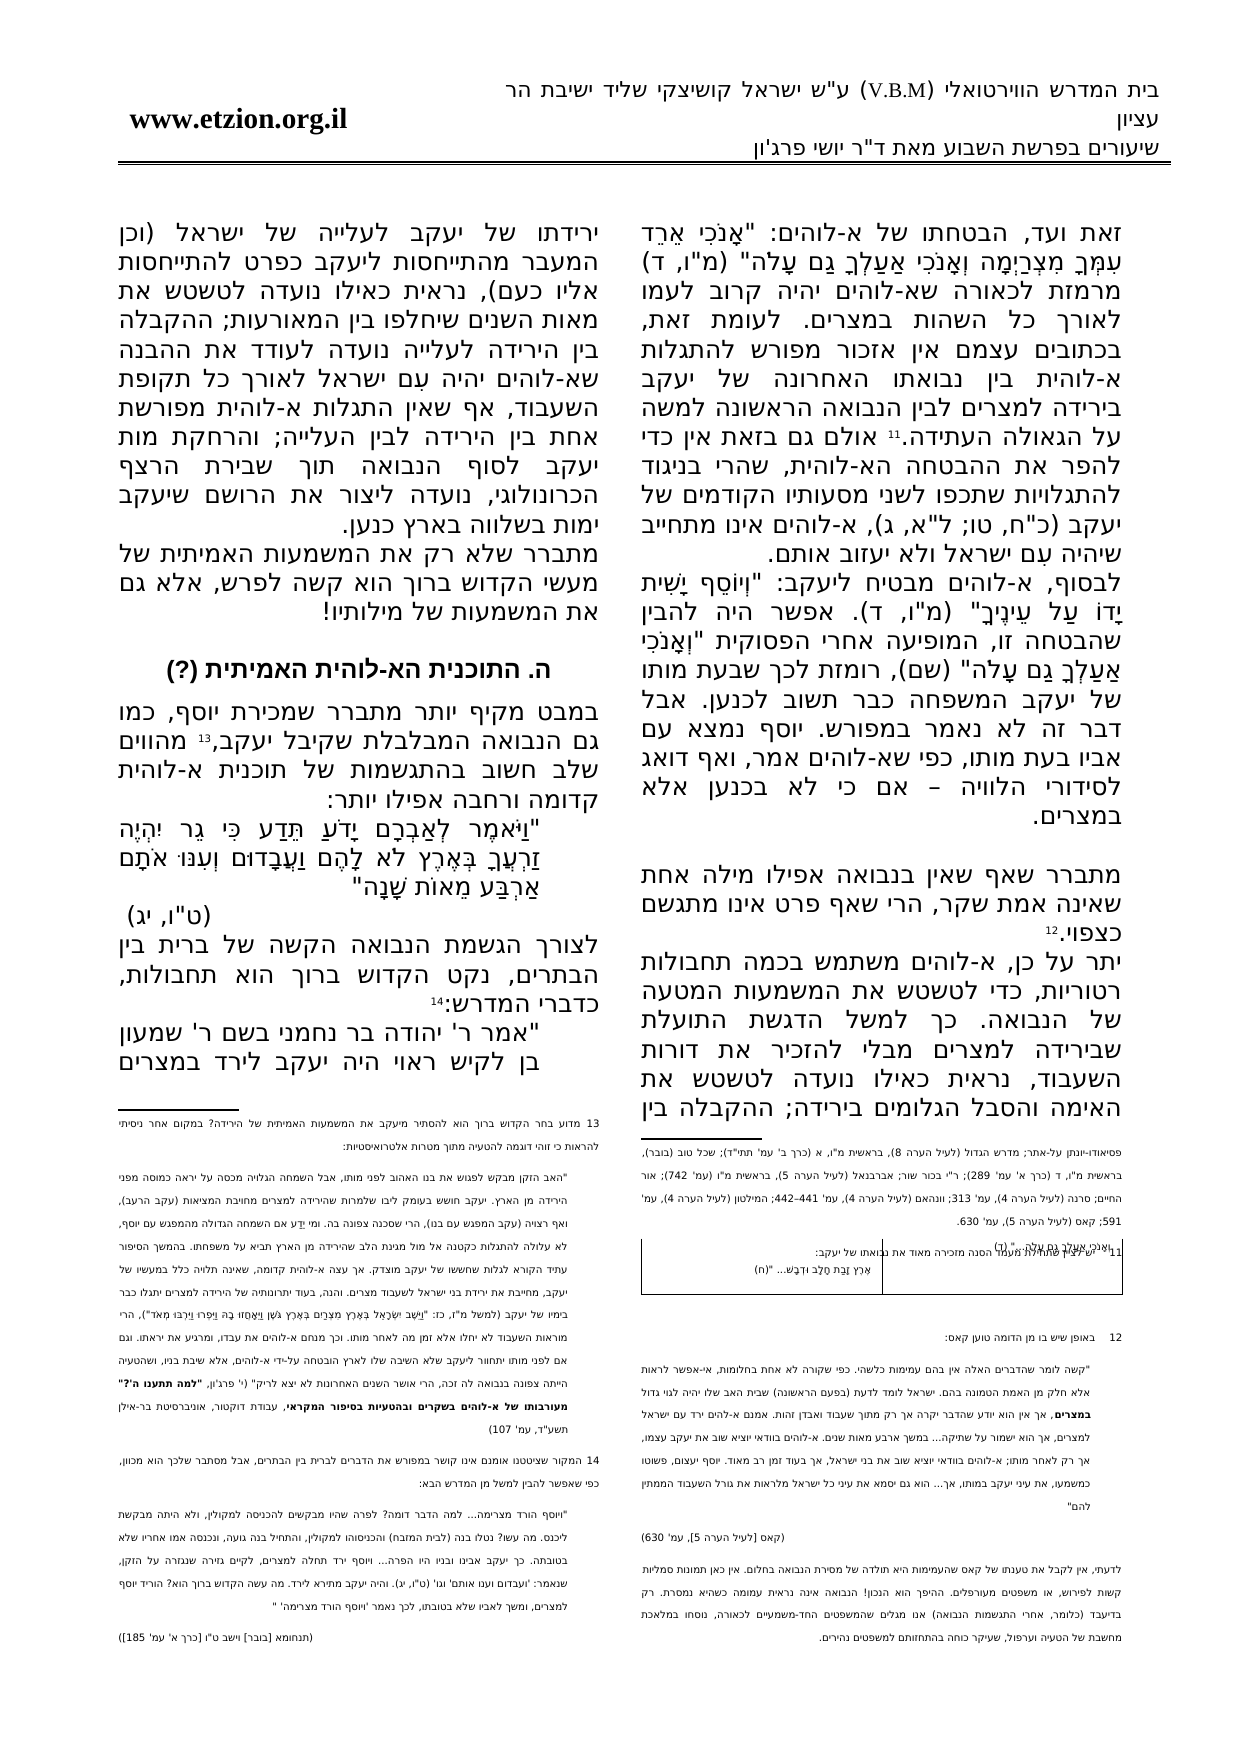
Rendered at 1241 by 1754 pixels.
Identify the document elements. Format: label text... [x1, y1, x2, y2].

text (ט"ו, יג) [118, 901, 540, 931]
text מתברר שלא רק את המשמעות האמיתית של מעשי הקדוש ברוך הוא קשה לפרש, אלא גם את המשמעות של מילותיו! [118, 539, 599, 626]
text מתברר שאף שאין בנבואה אפילו מילה אחת שאינה אמת שקר, הרי שאף פרט אינו מתגשם כצפוי. [641, 860, 1122, 947]
text יתר על כן, א-לוהים משתמש בכמה תחבולות רטוריות, כדי לטשטש את המשמעות המטעה של הנבואה. כך למשל הדגשת התועלת שבירידה למצרים מבלי להזכיר את דורות השעבוד, נראית כאילו נועדה לטשטש את האימה והסבל הגלומים בירידה; ההקבלה בין ירידתו של יעקב לעלייה של ישראל (וכן המעבר מהתייחסות ליעקב כפרט להתייחסות אליו כעם), נראית כאילו נועדה לטשטש את מאות השנים שיחלפו בין המאורעות; ההקבלה בין הירידה לעלייה נועדה לעודד את ההבנה שא-לוהים יהיה עִם ישראל לאורך כל תקופת השעבוד, אף שאין התגלות א-לוהית מפורשת אחת בין הירידה לבין העלייה; והרחקת מות יעקב לסוף הנבואה תוך שבירת הרצף הכרונולוגי, נועדה ליצור את הרושם שיעקב ימות בשלווה בארץ כנען. [118, 218, 599, 539]
text זאת ועד, הבטחתו של א-לוהים: "אָנֹכִי אֵרֵד עִמְּךָ מִצְרַיְמָה וְאָנֹכִי אַעַלְךָ גַם עָלֹה" (מ"ו, ד) מרמזת לכאורה שא-לוהים יהיה קרוב לעמו לאורך כל השהות במצרים. לעומת זאת, בכתובים עצמם אין אזכור מפורש להתגלות א-לוהית בין נבואתו האחרונה של יעקב בירידה למצרים לבין הנבואה הראשונה למשה על הגאולה העתידה. אולם גם בזאת אין כדי להפר את ההבטחה הא-לוהית, שהרי בניגוד להתגלויות שתכפו לשני מסעותיו הקודמים של יעקב (כ"ח, טו; ל"א, ג), א-לוהים אינו מתחייב שיהיה עִם ישראל ולא יעזוב אותם. [641, 218, 1122, 568]
text יתר על כן, א-לוהים משתמש בכמה תחבולות רטוריות, כדי לטשטש את המשמעות המטעה של הנבואה. כך למשל הדגשת התועלת שבירידה למצרים מבלי להזכיר את דורות השעבוד, נראית כאילו נועדה לטשטש את האימה והסבל הגלומים בירידה; ההקבלה בין ירידתו של יעקב לעלייה של ישראל (וכן המעבר מהתייחסות ליעקב כפרט להתייחסות אליו כעם), נראית כאילו נועדה לטשטש את מאות השנים שיחלפו בין המאורעות; ההקבלה בין הירידה לעלייה נועדה לעודד את ההבנה שא-לוהים יהיה עִם ישראל לאורך כל תקופת השעבוד, אף שאין התגלות א-לוהית מפורשת אחת בין הירידה לבין העלייה; והרחקת מות יעקב לסוף הנבואה תוך שבירת הרצף הכרונולוגי, נועדה ליצור את הרושם שיעקב ימות בשלווה בארץ כנען. [641, 947, 1122, 1122]
text ה. התוכנית הא-לוהית האמיתית (?) [118, 656, 599, 685]
text לצורך הגשמת הנבואה הקשה של ברית בין הבתרים, נקט הקדוש ברוך הוא תחבולות, כדברי המדרש: [118, 931, 599, 1018]
text "וַיֹּאמֶר לְאַבְרָם יָדֹעַ תֵּדַע כִּי גֵר יִהְיֶה זַרְעֲךָ בְּאֶרֶץ לֹא לָהֶם וַעֲבָדוּם וְעִנּוּ אֹתָם אַרְבַּע מֵאוֹת שָׁנָה" [118, 814, 540, 901]
text במבט מקיף יותר מתברר שמכירת יוסף, כמו גם הנבואה המבלבלת שקיבל יעקב, מהווים שלב חשוב בהתגשמות של תוכנית א-לוהית קדומה ורחבה אפילו יותר: [118, 697, 599, 814]
text לבסוף, א-לוהים מבטיח ליעקב: "וְיוֹסֵף יָשִׁית יָדוֹ עַל עֵינֶיךָ" (מ"ו, ד). אפשר היה להבין שהבטחה זו, המופיעה אחרי הפסוקית "וְאָנֹכִי אַעַלְךָ גַם עָלֹה" (שם), רומזת לכך שבעת מותו של יעקב המשפחה כבר תשוב לכנען. אבל דבר זה לא נאמר במפורש. יוסף נמצא עם אביו בעת מותו, כפי שא-לוהים אמר, ואף דואג לסידורי הלוויה – אם כי לא בכנען אלא במצרים. [641, 568, 1122, 831]
text "אמר ר' יהודה בר נחמני בשם ר' שמעון בן לקיש ראוי היה יעקב לירד במצרים בשלשלאות של ברזל, ועשה הקדוש ברוך הוא כמה מנגנאות [=תחבולות] כדי להורידו בכבודו, לכך נאמר: 'ויקרא רעב על הארץ', וכל כך למה: 'ויבא (יוסף) [ישראל] מצרים' (תהלים ק"ה, כג). [118, 1018, 540, 1076]
